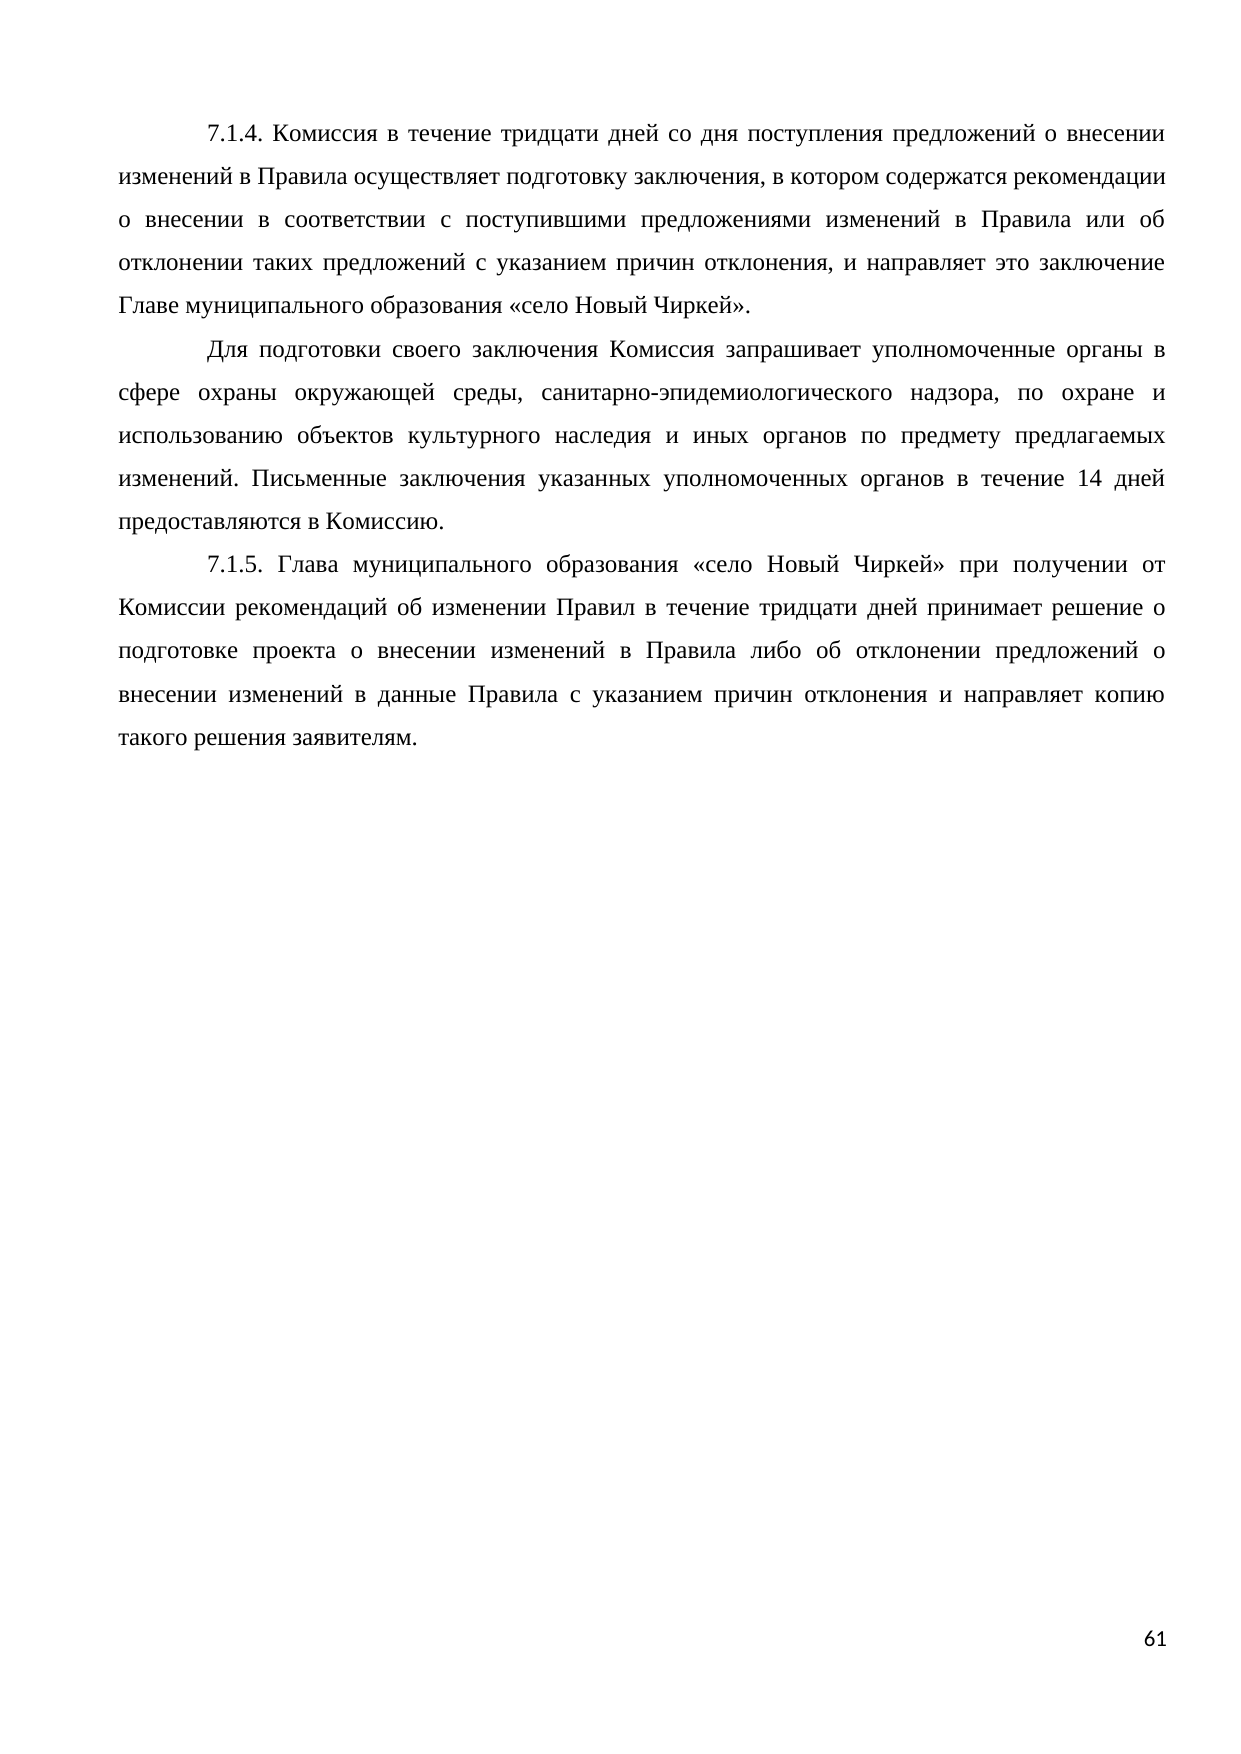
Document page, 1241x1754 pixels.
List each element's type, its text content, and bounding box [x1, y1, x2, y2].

text Для подготовки своего заключения Комиссия запрашивает уполномоченные органы в сфере охраны окружающей среды, санитарно-эпидемиологического надзора, по охране и использованию объектов культурного наследия и иных органов по предмету предлагаемых изменений. Письменные заключения указанных уполномоченных органов в течение 14 дней предоставляются в Комиссию. [118, 334, 1167, 535]
text 7.1.4. Комиссия в течение тридцати дней со дня поступления предложений о внесении изменений в Правила осуществляет подготовку заключения, в котором содержатся рекомендации о внесении в соответствии с поступившими предложениями изменений в Правила или об отклонении таких предложений с указанием причин отклонения, и направляет это заключение Главе муниципального образования «село Новый Чиркей». [118, 118, 1167, 319]
text 7.1.5. Глава муниципального образования «село Новый Чиркей» при получении от Комиссии рекомендаций об изменении Правил в течение тридцати дней принимает решение о подготовке проекта о внесении изменений в Правила либо об отклонении предложений о внесении изменений в данные Правила с указанием причин отклонения и направляет копию такого решения заявителям. [118, 549, 1167, 751]
